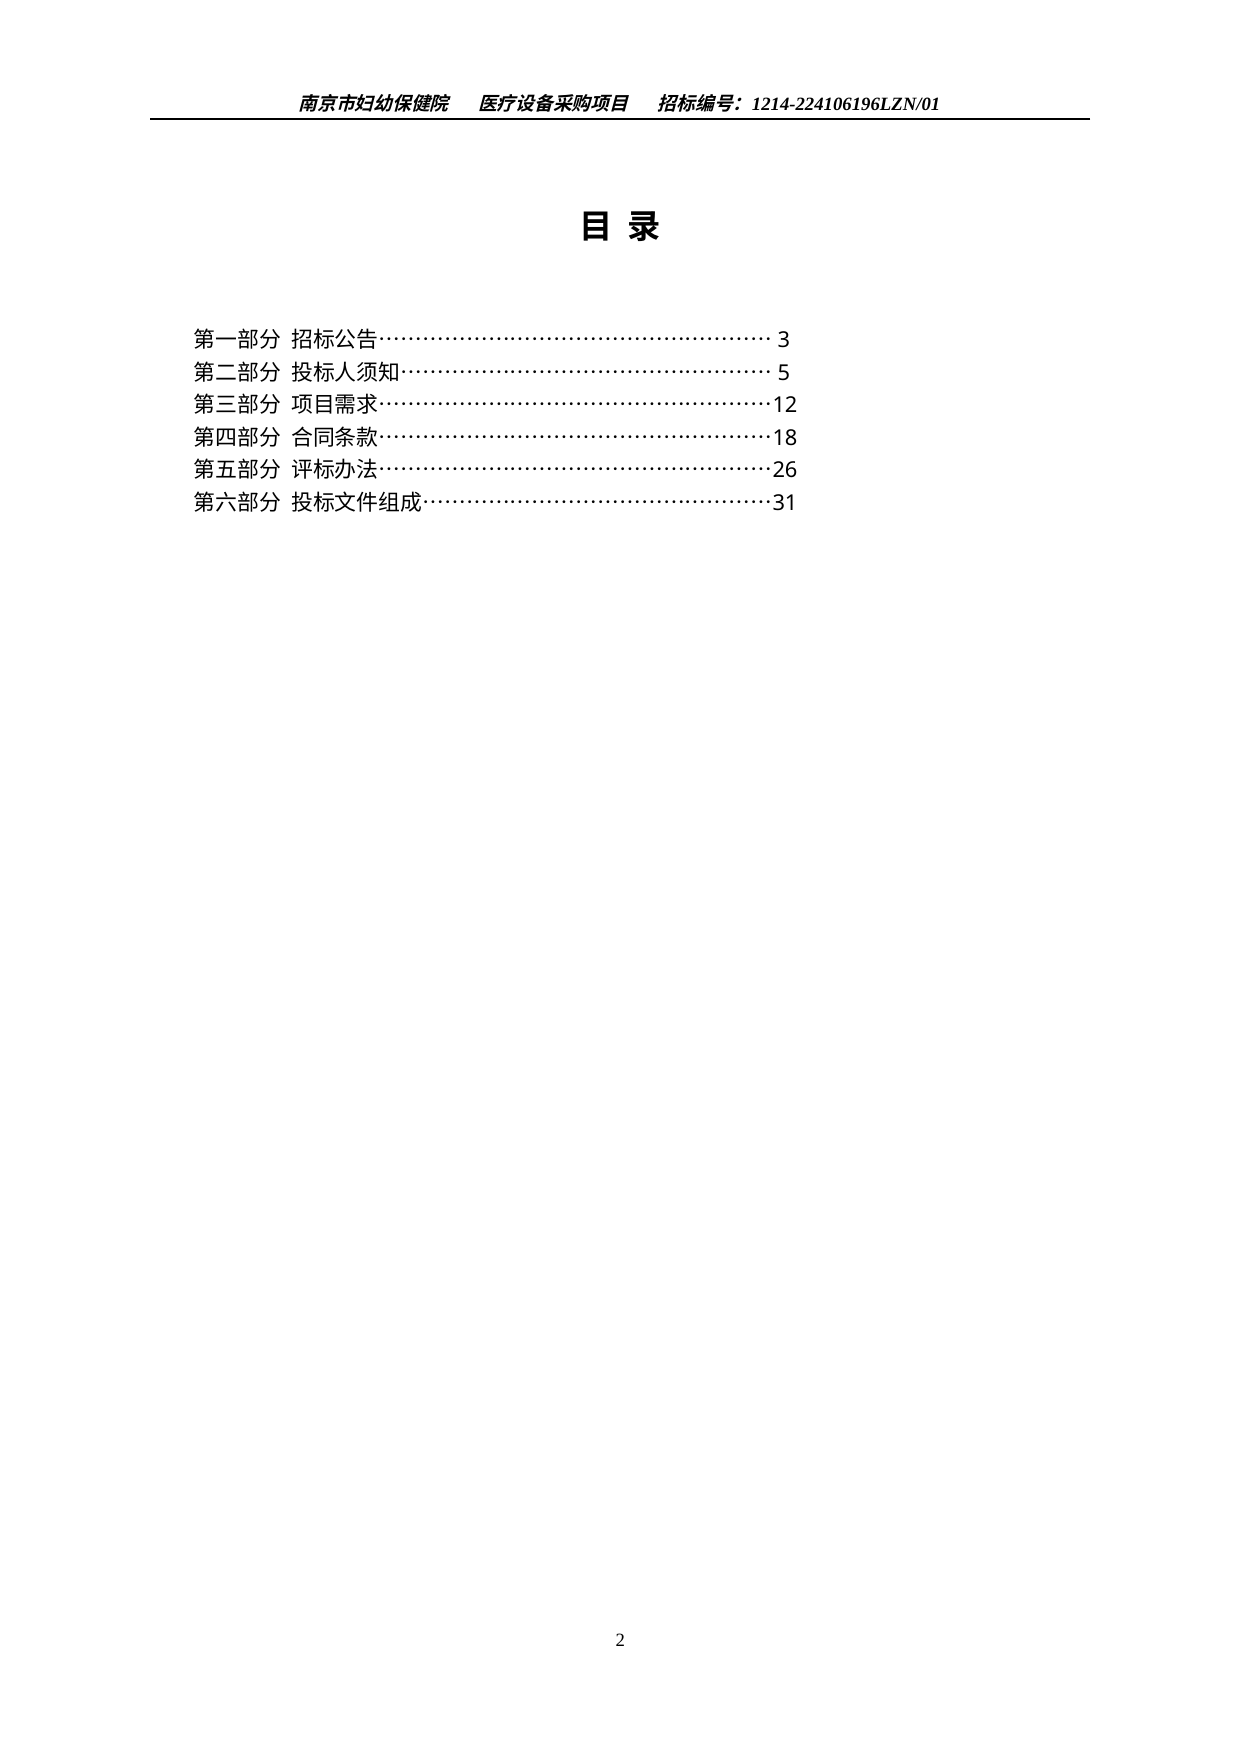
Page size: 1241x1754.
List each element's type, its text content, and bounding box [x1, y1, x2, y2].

text 第三部分 项目需求………………………………………………12 [150, 387, 1090, 419]
text 目 录 [150, 192, 1090, 257]
text 第二部分 投标人须知…………………………………………… 5 [150, 354, 1090, 387]
text 第四部分 合同条款………………………………………………18 [150, 419, 1090, 452]
text 第五部分 评标办法………………………………………………26 [150, 452, 1090, 484]
text 第六部分 投标文件组成…………………………………………31 [150, 484, 1090, 517]
text 第一部分 招标公告……………………………………………… 3 [150, 322, 1090, 354]
